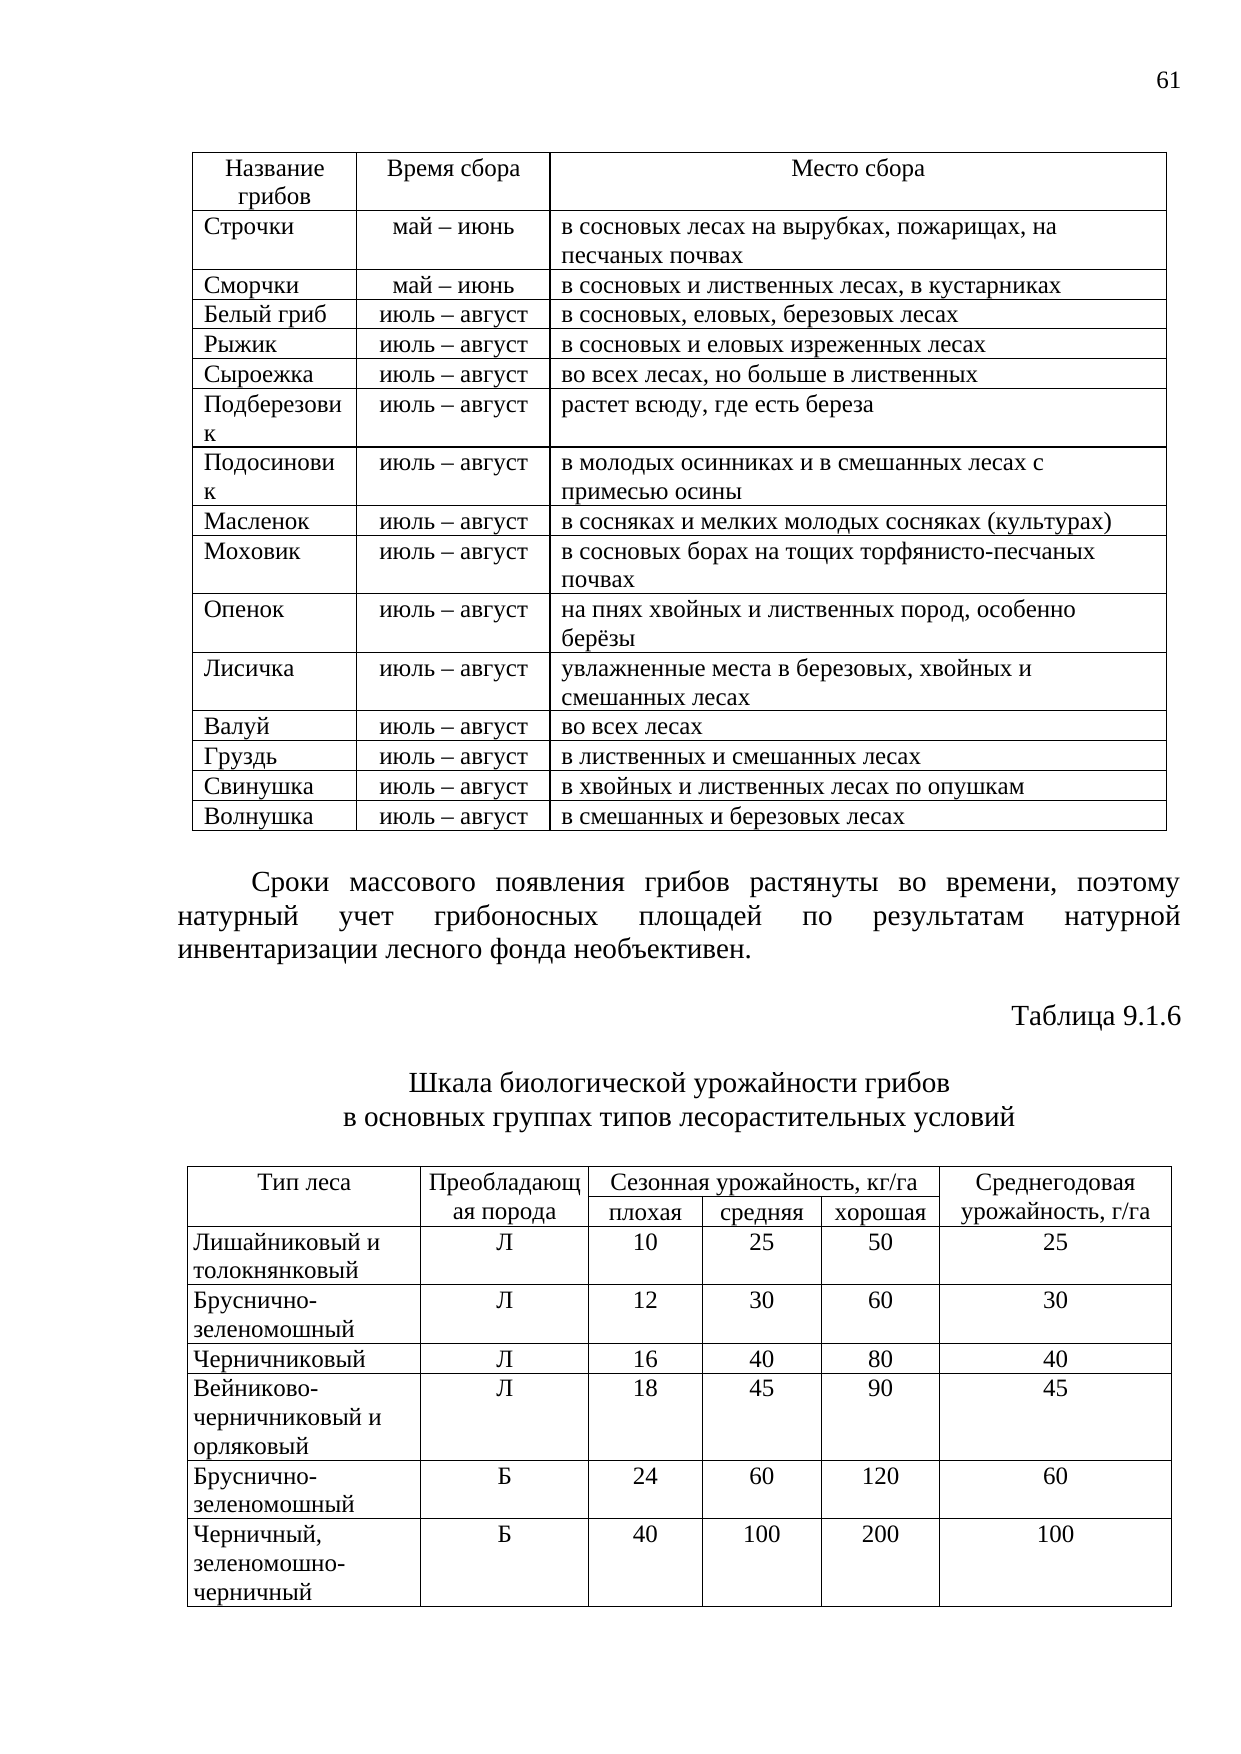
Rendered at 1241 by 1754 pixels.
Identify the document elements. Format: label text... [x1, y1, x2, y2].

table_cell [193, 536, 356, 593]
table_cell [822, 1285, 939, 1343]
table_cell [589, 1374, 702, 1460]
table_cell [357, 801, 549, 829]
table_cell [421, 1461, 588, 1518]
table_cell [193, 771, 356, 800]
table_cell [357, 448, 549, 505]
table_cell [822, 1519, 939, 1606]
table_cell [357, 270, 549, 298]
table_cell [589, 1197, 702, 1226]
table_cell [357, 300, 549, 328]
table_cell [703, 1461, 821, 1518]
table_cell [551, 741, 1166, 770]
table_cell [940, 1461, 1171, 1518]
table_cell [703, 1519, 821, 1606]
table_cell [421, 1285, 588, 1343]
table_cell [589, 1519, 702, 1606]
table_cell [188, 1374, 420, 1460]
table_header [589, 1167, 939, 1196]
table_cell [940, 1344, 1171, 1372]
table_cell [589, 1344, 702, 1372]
text Сроки массового появления грибов растянуты во времени, поэтому натурный учет грибоносных площадей по результатам натурной инвентаризации лесного фонда необъективен. [177, 864, 1181, 965]
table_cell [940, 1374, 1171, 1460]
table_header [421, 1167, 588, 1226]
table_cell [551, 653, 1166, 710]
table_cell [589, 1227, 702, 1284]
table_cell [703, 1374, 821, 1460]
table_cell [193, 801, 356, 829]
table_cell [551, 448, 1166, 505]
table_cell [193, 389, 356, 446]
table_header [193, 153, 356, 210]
text Таблица 9.1.6 [177, 998, 1181, 1032]
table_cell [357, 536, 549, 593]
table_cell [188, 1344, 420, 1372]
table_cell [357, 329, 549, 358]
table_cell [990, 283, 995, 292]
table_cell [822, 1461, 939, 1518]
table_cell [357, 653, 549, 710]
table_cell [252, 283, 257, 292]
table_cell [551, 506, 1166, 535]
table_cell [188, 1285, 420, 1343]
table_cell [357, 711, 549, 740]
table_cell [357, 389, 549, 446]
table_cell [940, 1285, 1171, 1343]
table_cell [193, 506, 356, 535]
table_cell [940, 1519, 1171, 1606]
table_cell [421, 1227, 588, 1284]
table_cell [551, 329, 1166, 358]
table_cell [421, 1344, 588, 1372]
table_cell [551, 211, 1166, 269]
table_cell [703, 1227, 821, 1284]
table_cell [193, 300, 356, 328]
text в основных группах типов лесорастительных условий [177, 1099, 1181, 1132]
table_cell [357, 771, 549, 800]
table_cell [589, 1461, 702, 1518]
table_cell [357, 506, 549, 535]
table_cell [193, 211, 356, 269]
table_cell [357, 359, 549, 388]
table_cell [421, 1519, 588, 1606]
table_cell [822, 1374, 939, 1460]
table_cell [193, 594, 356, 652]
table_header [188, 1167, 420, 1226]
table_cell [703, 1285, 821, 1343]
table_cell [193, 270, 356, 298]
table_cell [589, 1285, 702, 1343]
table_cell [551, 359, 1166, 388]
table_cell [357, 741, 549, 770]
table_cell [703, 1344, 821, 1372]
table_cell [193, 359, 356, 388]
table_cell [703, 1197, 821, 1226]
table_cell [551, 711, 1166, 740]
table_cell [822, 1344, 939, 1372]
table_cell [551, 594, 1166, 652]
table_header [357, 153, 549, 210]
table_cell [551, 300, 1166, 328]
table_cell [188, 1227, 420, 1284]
text Шкала биологической урожайности грибов [177, 1065, 1181, 1099]
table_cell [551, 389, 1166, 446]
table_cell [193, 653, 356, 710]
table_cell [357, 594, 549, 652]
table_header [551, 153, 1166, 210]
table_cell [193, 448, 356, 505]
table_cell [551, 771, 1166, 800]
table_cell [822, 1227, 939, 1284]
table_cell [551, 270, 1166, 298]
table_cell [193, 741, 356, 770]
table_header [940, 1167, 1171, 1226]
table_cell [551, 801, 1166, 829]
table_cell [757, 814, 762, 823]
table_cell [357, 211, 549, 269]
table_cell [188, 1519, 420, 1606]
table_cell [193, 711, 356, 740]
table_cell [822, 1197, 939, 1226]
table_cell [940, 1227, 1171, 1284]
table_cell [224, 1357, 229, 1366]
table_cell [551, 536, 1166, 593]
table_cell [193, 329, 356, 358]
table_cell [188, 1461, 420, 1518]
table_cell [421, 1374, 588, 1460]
